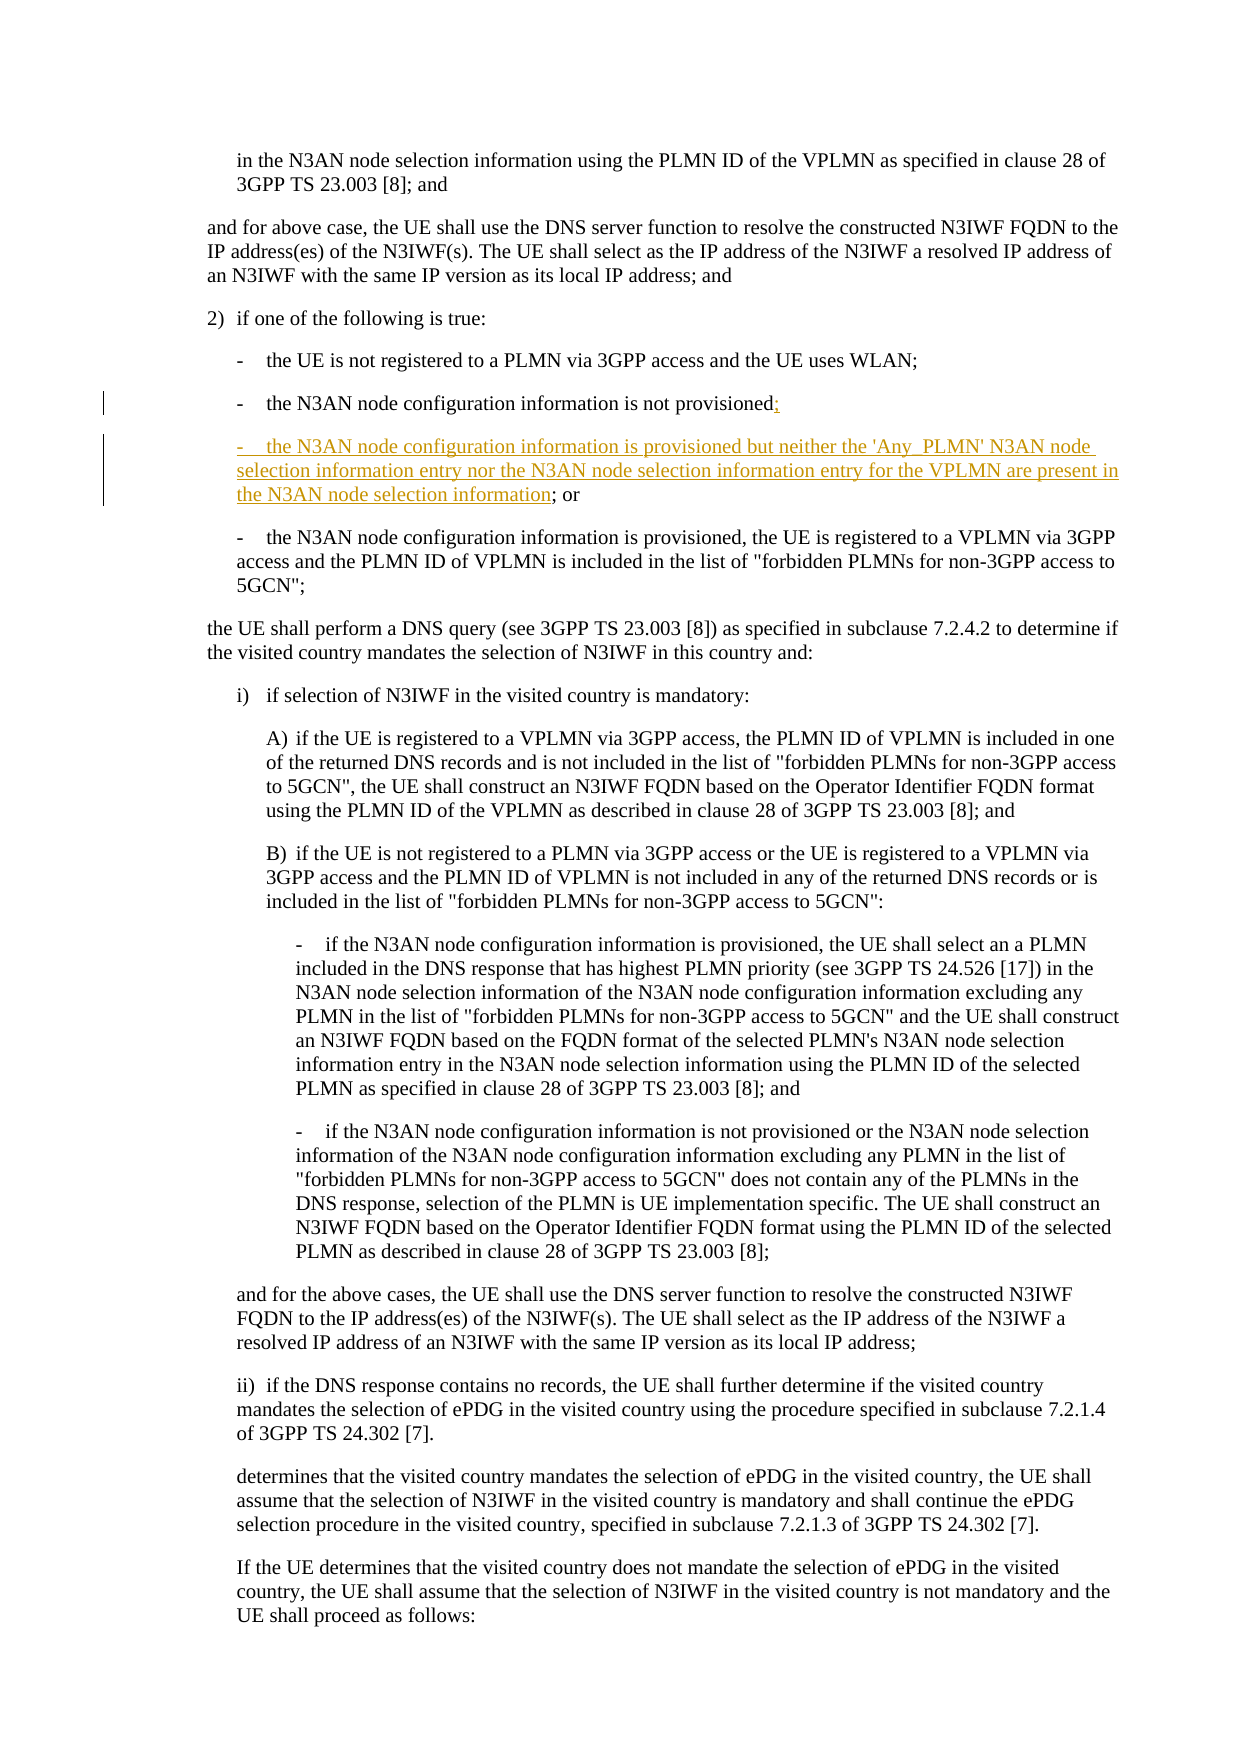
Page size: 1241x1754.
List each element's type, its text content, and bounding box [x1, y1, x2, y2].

text - the UE is not registered to a PLMN via 3GPP access and the UE uses WLAN; [236, 348, 1122, 372]
text A) if the UE is registered to a VPLMN via 3GPP access, the PLMN ID of VPLMN is included in one of the returned DNS records and is not included in the list of "forbidden PLMNs for non-3GPP access to 5GCN", the UE shall construct an N3IWF FQDN based on the Operator Identifier FQDN format using the PLMN ID of the VPLMN as described in clause 28 of 3GPP TS 23.003 [8]; and [266, 726, 1122, 822]
text B) if the UE is not registered to a PLMN via 3GPP access or the UE is registered to a VPLMN via 3GPP access and the PLMN ID of VPLMN is not included in any of the returned DNS records or is included in the list of "forbidden PLMNs for non-3GPP access to 5GCN": [266, 841, 1122, 913]
text - the N3AN node configuration information is not provisioned [236, 391, 1122, 415]
text and for above case, the UE shall use the DNS server function to resolve the constructed N3IWF FQDN to the IP address(es) of the N3IWF(s). The UE shall select as the IP address of the N3IWF a resolved IP address of an N3IWF with the same IP version as its local IP address; and [207, 214, 1122, 287]
text 2) if one of the following is true: [207, 306, 1122, 329]
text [236, 148, 1122, 196]
text and for the above cases, the UE shall use the DNS server function to resolve the constructed N3IWF FQDN to the IP address(es) of the N3IWF(s). The UE shall select as the IP address of the N3IWF a resolved IP address of an N3IWF with the same IP version as its local IP address; [236, 1282, 1122, 1354]
text the UE shall perform a DNS query (see 3GPP TS 23.003 [8]) as specified in subclause 7.2.4.2 to determine if the visited country mandates the selection of N3IWF in this country and: [207, 616, 1122, 664]
text determines that the visited country mandates the selection of ePDG in the visited country, the UE shall assume that the selection of N3IWF in the visited country is mandatory and shall continue the ePDG selection procedure in the visited country, specified in subclause 7.2.1.3 of 3GPP TS 24.302 [7]. [236, 1464, 1122, 1536]
text ; or [236, 434, 1122, 506]
text - if the N3AN node configuration information is provisioned, the UE shall select an a PLMN included in the DNS response that has highest PLMN priority (see 3GPP TS 24.526 [17]) in the N3AN node selection information of the N3AN node configuration information excluding any PLMN in the list of "forbidden PLMNs for non-3GPP access to 5GCN" and the UE shall construct an N3IWF FQDN based on the FQDN format of the selected PLMN's N3AN node selection information entry in the N3AN node selection information using the PLMN ID of the selected PLMN as specified in clause 28 of 3GPP TS 23.003 [8]; and [295, 931, 1122, 1100]
text If the UE determines that the visited country does not mandate the selection of ePDG in the visited country, the UE shall assume that the selection of N3IWF in the visited country is not mandatory and the UE shall proceed as follows: [236, 1554, 1122, 1627]
text - the N3AN node configuration information is provisioned, the UE is registered to a VPLMN via 3GPP access and the PLMN ID of VPLMN is included in the list of "forbidden PLMNs for non-3GPP access to 5GCN"; [236, 525, 1122, 597]
text - if the N3AN node configuration information is not provisioned or the N3AN node selection information of the N3AN node configuration information excluding any PLMN in the list of "forbidden PLMNs for non-3GPP access to 5GCN" does not contain any of the PLMNs in the DNS response, selection of the PLMN is UE implementation specific. The UE shall construct an N3IWF FQDN based on the Operator Identifier FQDN format using the PLMN ID of the selected PLMN as described in clause 28 of 3GPP TS 23.003 [8]; [295, 1119, 1122, 1263]
text ii) if the DNS response contains no records, the UE shall further determine if the visited country mandates the selection of ePDG in the visited country using the procedure specified in subclause 7.2.1.4 of 3GPP TS 24.302 [7]. [236, 1373, 1122, 1445]
text i) if selection of N3IWF in the visited country is mandatory: [236, 683, 1122, 707]
